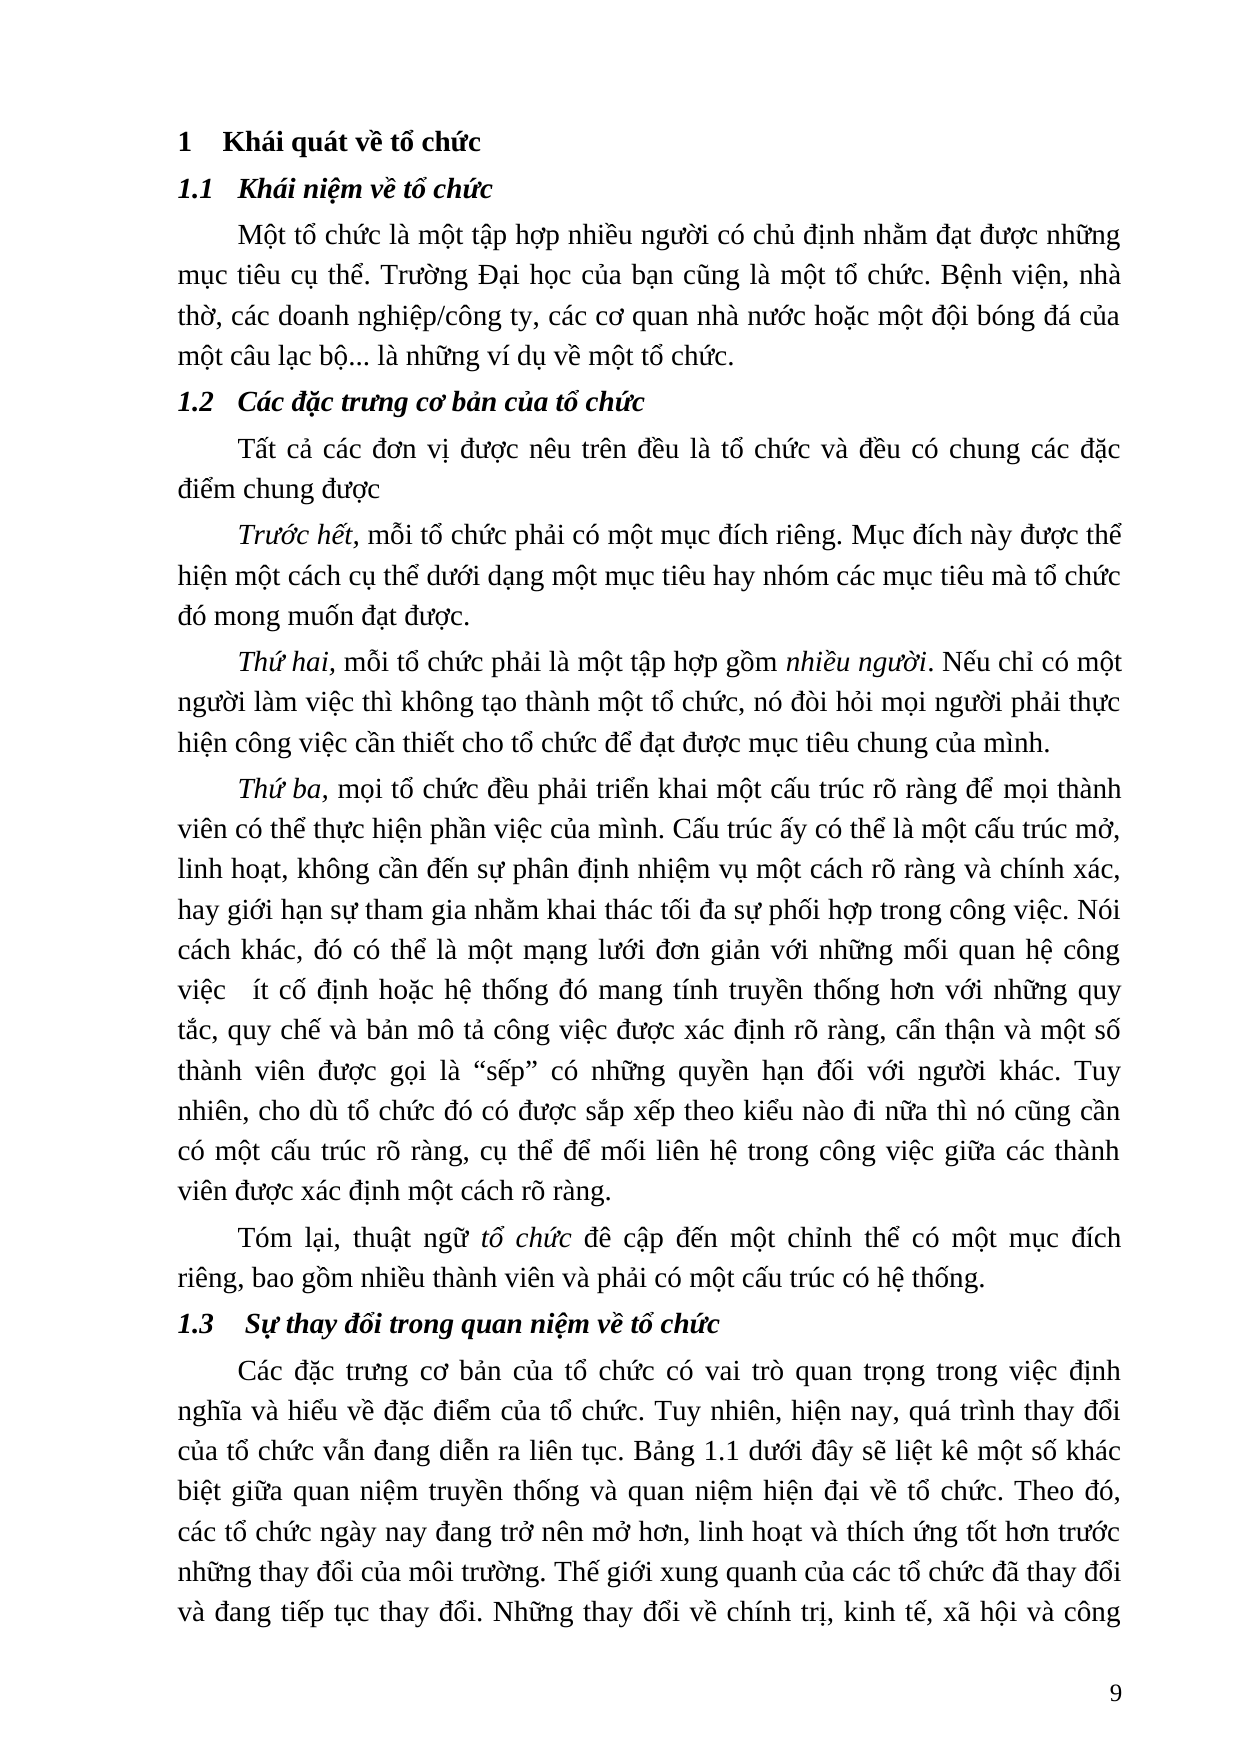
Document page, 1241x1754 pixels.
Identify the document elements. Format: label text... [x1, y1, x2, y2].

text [177, 1353, 1122, 1628]
text Thứ ba, mọi tổ chức đều phải triển khai một cấu trúc rõ ràng để mọi thành viên có thể thực hiện phần việc của mình. Cấu trúc ấy có thể là một cấu trúc mở, linh hoạt, không cần đến sự phân định nhiệm vụ một cách rõ ràng và chính xác, hay giới hạn sự tham gia nhằm khai thác tối đa sự phối hợp trong công việc. Nói cách khác, đó có thể là một mạng lưới đơn giản với những mối quan hệ công việc ít cố định hoặc hệ thống đó mang tính truyền thống hơn với những quy tắc, quy chế và bản mô tả công việc được xác định rõ ràng, cẩn thận và một số thành viên được gọi là “sếp” có những quyền hạn đối với người khác. Tuy nhiên, cho dù tổ chức đó có được sắp xếp theo kiểu nào đi nữa thì nó cũng cần có một cấu trúc rõ ràng, cụ thể để mối liên hệ trong công việc giữa các thành viên được xác định một cách rõ ràng. [177, 771, 1122, 1207]
text Trước hết, mỗi tổ chức phải có một mục đích riêng. Mục đích này được thể hiện một cách cụ thể dưới dạng một mục tiêu hay nhóm các mục tiêu mà tổ chức đó mong muốn đạt được. [177, 517, 1122, 631]
text Thứ hai, mỗi tổ chức phải là một tập hợp gồm nhiều người. Nếu chỉ có một người làm việc thì không tạo thành một tổ chức, nó đòi hỏi mọi người phải thực hiện công việc cần thiết cho tổ chức để đạt được mục tiêu chung của mình. [177, 644, 1122, 758]
subtitle Khái niệm về tổ chức [177, 171, 1122, 204]
text Tóm lại, thuật ngữ tổ chức đê cập đến một chỉnh thể có một mục đích riêng, bao gồm nhiều thành viên và phải có một cấu trúc có hệ thống. [177, 1220, 1122, 1293]
subtitle Các đặc trưng cơ bản của tổ chức [177, 384, 1122, 418]
text Tất cả các đơn vị được nêu trên đều là tổ chức và đều có chung các đặc điểm chung được [177, 431, 1122, 504]
subtitle Khái quát về tổ chức [177, 124, 1122, 158]
text Một tổ chức là một tập hợp nhiều người có chủ định nhằm đạt được những mục tiêu cụ thể. Trường Đại học của bạn cũng là một tổ chức. Bệnh viện, nhà thờ, các doanh nghiệp/công ty, các cơ quan nhà nước hoặc một đội bóng đá của một câu lạc bộ... là những ví dụ về một tổ chức. [177, 217, 1122, 371]
subtitle Sự thay đổi trong quan niệm về tổ chức [177, 1306, 1122, 1340]
